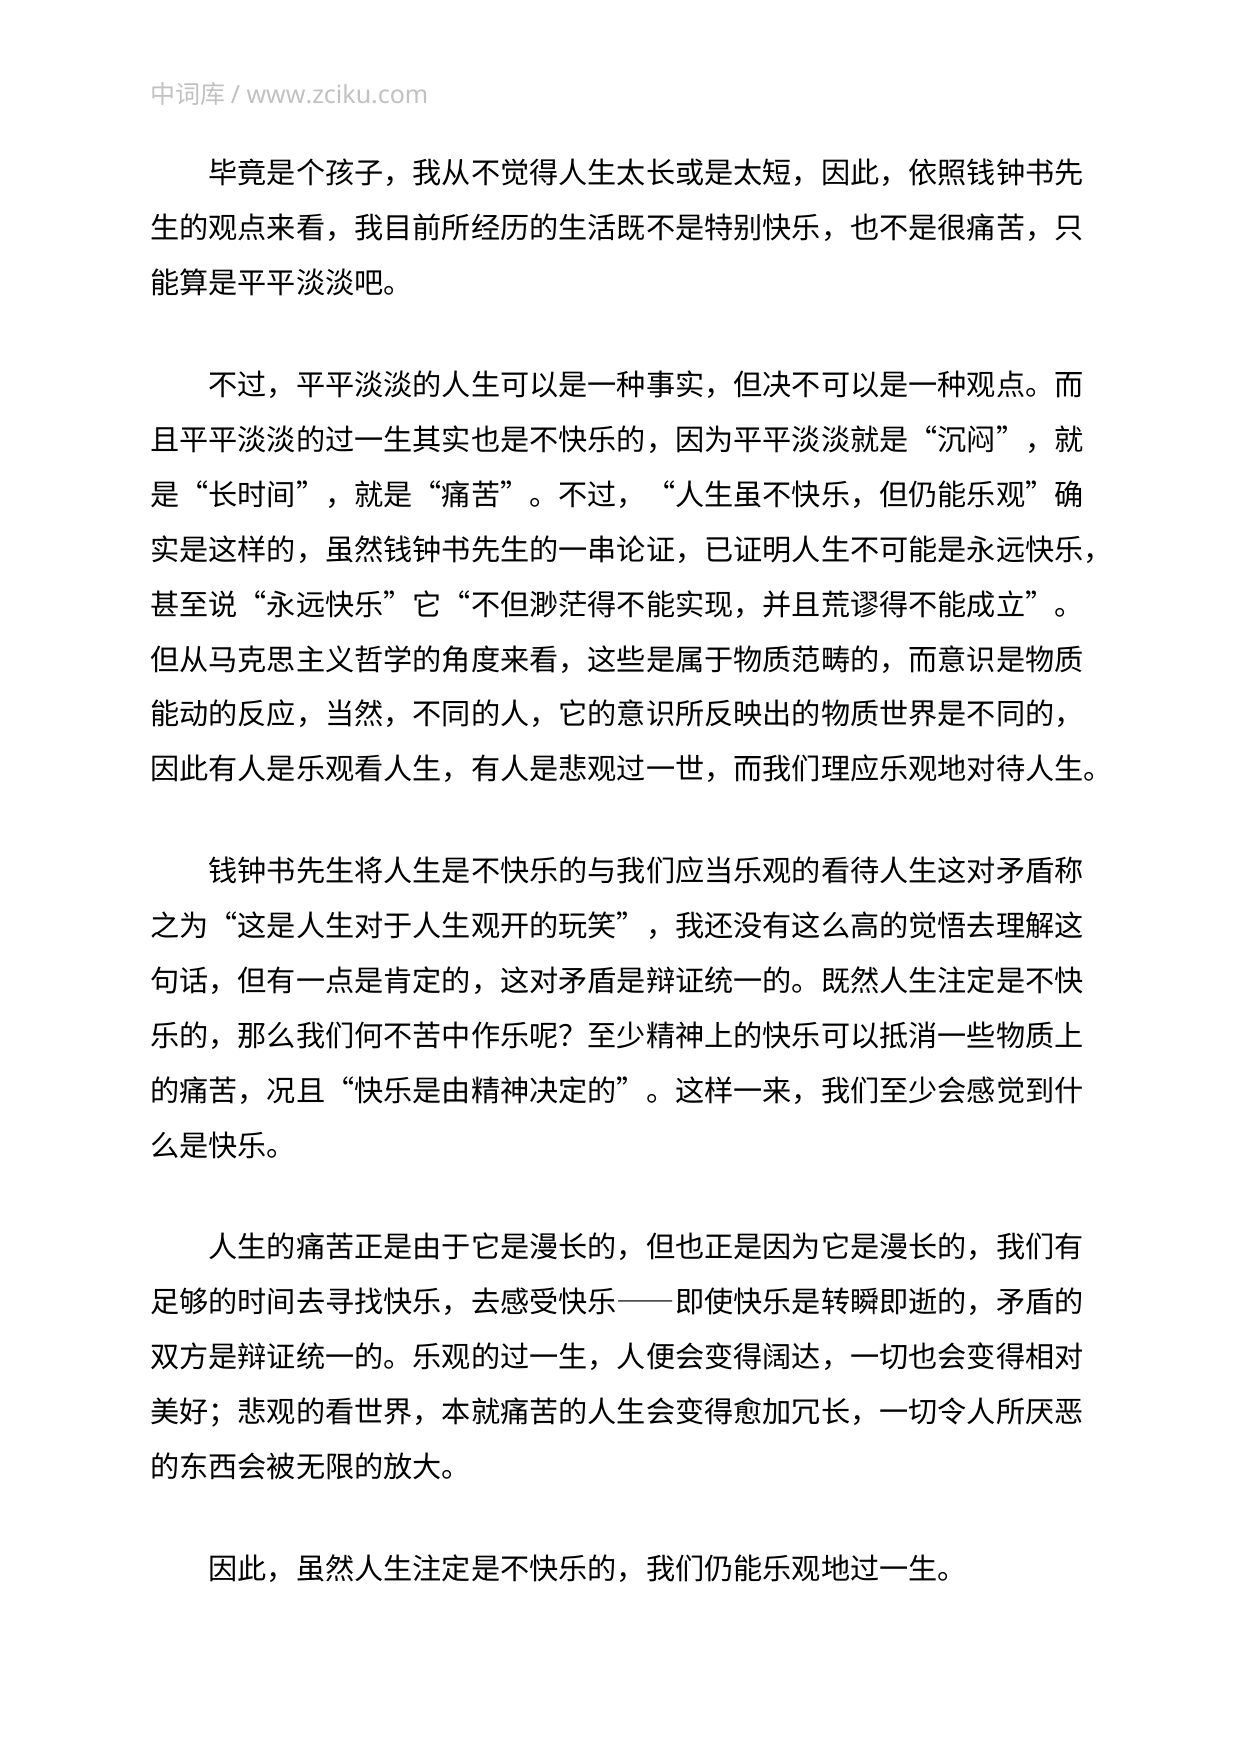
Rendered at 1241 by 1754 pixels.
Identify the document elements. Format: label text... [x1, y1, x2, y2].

text 人生的痛苦正是由于它是漫长的，但也正是因为它是漫长的，我们有足够的时间去寻找快乐，去感受快乐——即使快乐是转瞬即逝的，矛盾的双方是辩证统一的。乐观的过一生，人便会变得阔达，一切也会变得相对美好；悲观的看世界，本就痛苦的人生会变得愈加冗长，一切令人所厌恶的东西会被无限的放大。 [150, 1224, 1090, 1486]
text 不过，平平淡淡的人生可以是一种事实，但决不可以是一种观点。而且平平淡淡的过一生其实也是不快乐的，因为平平淡淡就是“沉闷”，就是“长时间”，就是“痛苦”。不过，“人生虽不快乐，但仍能乐观”确实是这样的，虽然钱钟书先生的一串论证，已证明人生不可能是永远快乐，甚至说“永远快乐”它“不但渺茫得不能实现，并且荒谬得不能成立”。但从马克思主义哲学的角度来看，这些是属于物质范畴的，而意识是物质能动的反应，当然，不同的人，它的意识所反映出的物质世界是不同的，因此有人是乐观看人生，有人是悲观过一世，而我们理应乐观地对待人生。 [150, 362, 1090, 788]
text 钱钟书先生将人生是不快乐的与我们应当乐观的看待人生这对矛盾称之为“这是人生对于人生观开的玩笑”，我还没有这么高的觉悟去理解这句话，但有一点是肯定的，这对矛盾是辩证统一的。既然人生注定是不快乐的，那么我们何不苦中作乐呢？至少精神上的快乐可以抵消一些物质上的痛苦，况且“快乐是由精神决定的”。这样一来，我们至少会感觉到什么是快乐。 [150, 848, 1090, 1164]
text 因此，虽然人生注定是不快乐的，我们仍能乐观地过一生。 [150, 1545, 1090, 1587]
text 毕竟是个孩子，我从不觉得人生太长或是太短，因此，依照钱钟书先生的观点来看，我目前所经历的生活既不是特别快乐，也不是很痛苦，只能算是平平淡淡吧。 [150, 150, 1090, 302]
